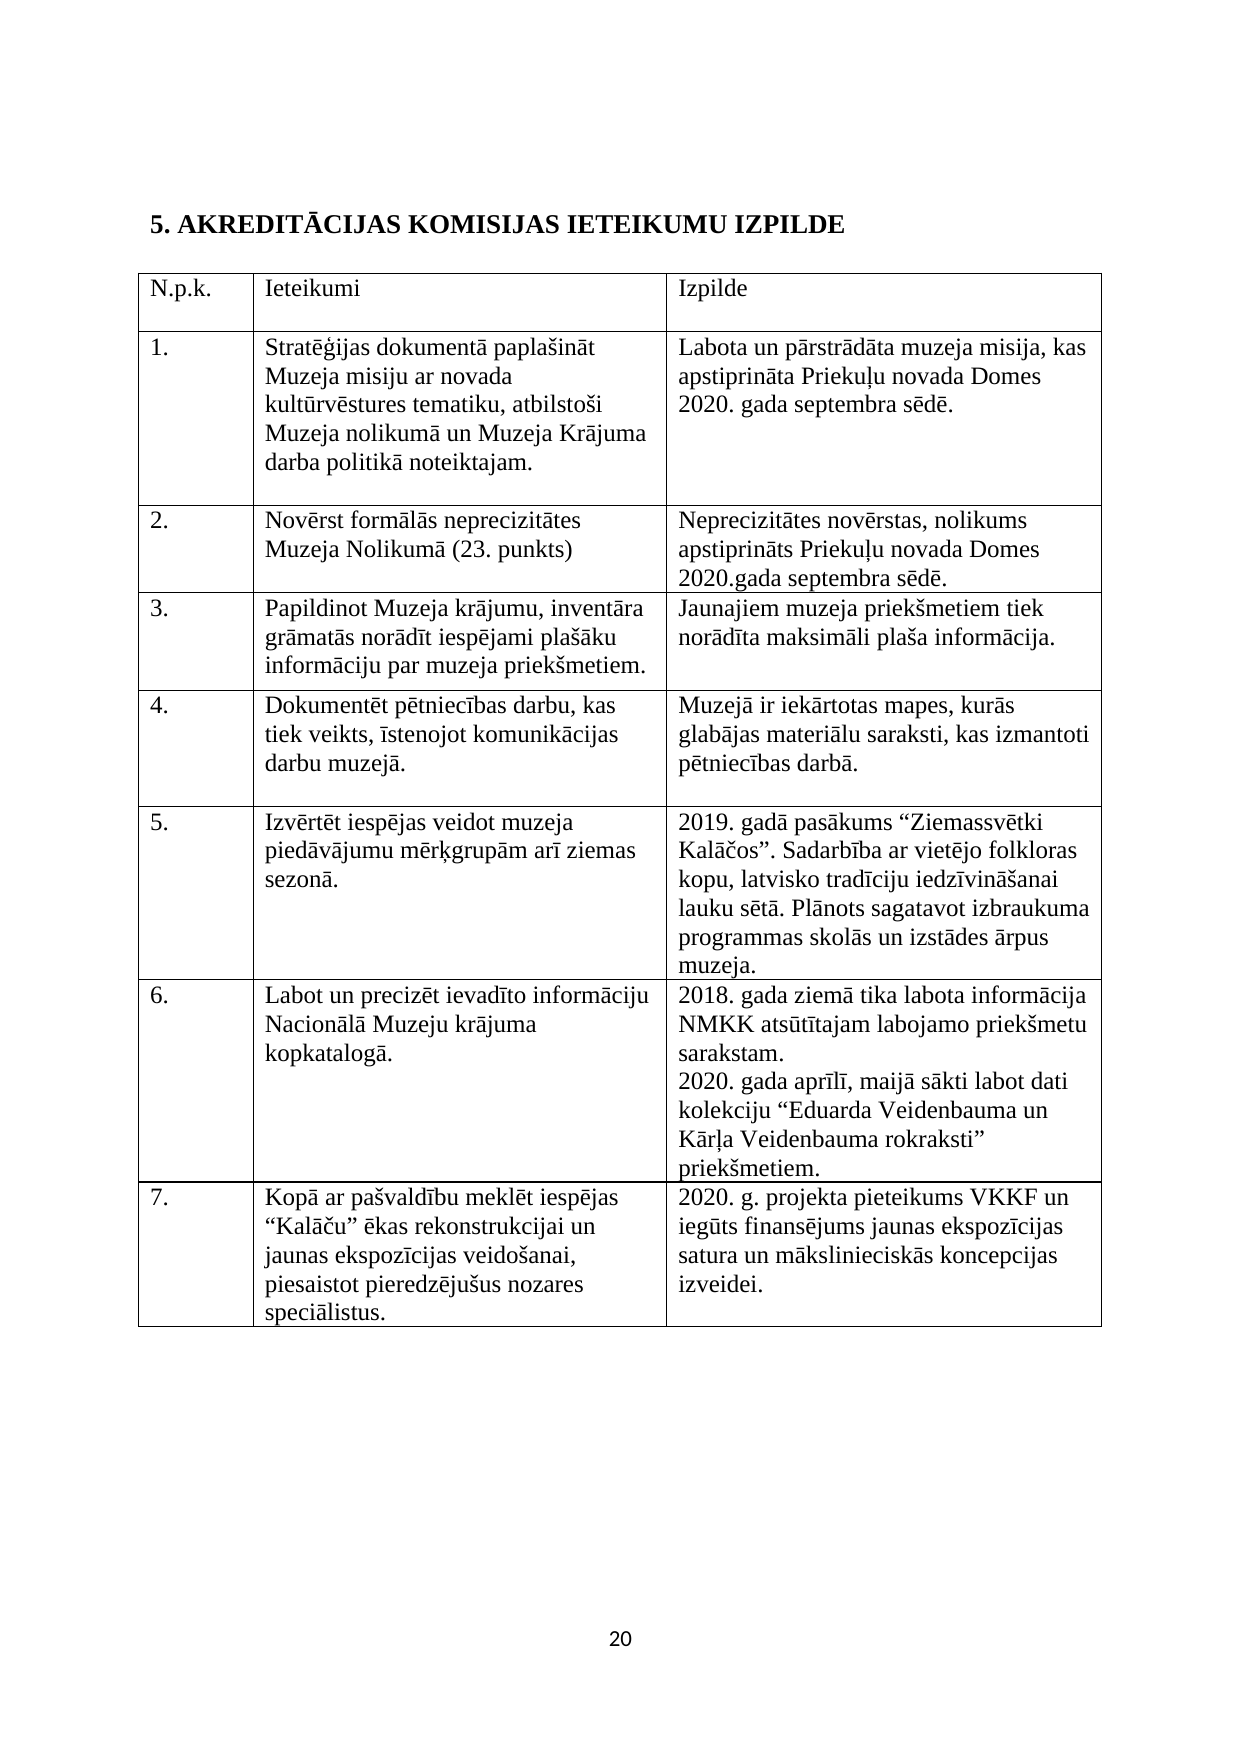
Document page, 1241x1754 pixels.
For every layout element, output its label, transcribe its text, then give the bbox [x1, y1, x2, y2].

table_header Ieteikumi [254, 274, 666, 331]
table_cell 2020. g. projekta pieteikums VKKF un iegūts finansējums jaunas ekspozīcijas satura un mākslinieciskās koncepcijas izveidei. [667, 1183, 1101, 1326]
table_cell Labot un precizēt ievadīto informāciju Nacionālā Muzeju krājuma kopkatalogā. [254, 980, 666, 1181]
subtitle 5. AKREDITĀCIJAS KOMISIJAS IETEIKUMU IZPILDE [150, 208, 1090, 239]
table_cell 7. [139, 1183, 253, 1326]
table_cell Izvērtēt iespējas veidot muzeja piedāvājumu mērķgrupām arī ziemas sezonā. [254, 807, 666, 979]
table_cell 2019. gadā pasākums “Ziemassvētki Kalāčos”. Sadarbība ar vietējo folkloras kopu, latvisko tradīciju iedzīvināšanai lauku sētā. Plānots sagatavot izbraukuma programmas skolās un izstādes ārpus muzeja. [667, 807, 1101, 979]
table_cell Novērst formālās neprecizitātes Muzeja Nolikumā (23. punkts) [254, 506, 666, 592]
table_cell Papildinot Muzeja krājumu, inventāra grāmatās norādīt iespējami plašāku informāciju par muzeja priekšmetiem. [254, 593, 666, 689]
table_cell 3. [139, 593, 253, 689]
table_cell Jaunajiem muzeja priekšmetiem tiek norādīta maksimāli plaša informācija. [667, 593, 1101, 689]
table_cell Labota un pārstrādāta muzeja misija, kas apstiprināta Priekuļu novada Domes 2020. gada septembra sēdē. [667, 332, 1101, 504]
table_cell 4. [139, 691, 253, 806]
table_cell Kopā ar pašvaldību meklēt iespējas “Kalāču” ēkas rekonstrukcijai un jaunas ekspozīcijas veidošanai, piesaistot pieredzējušus nozares speciālistus. [254, 1183, 666, 1326]
table_header N.p.k. [139, 274, 253, 331]
table_cell 6. [139, 980, 253, 1181]
table_cell Muzejā ir iekārtotas mapes, kurās glabājas materiālu saraksti, kas izmantoti pētniecības darbā. [667, 691, 1101, 806]
table_cell Neprecizitātes novērstas, nolikums apstiprināts Priekuļu novada Domes 2020.gada septembra sēdē. [667, 506, 1101, 592]
table_cell Dokumentēt pētniecības darbu, kas tiek veikts, īstenojot komunikācijas darbu muzejā. [254, 691, 666, 806]
table_cell 1. [139, 332, 253, 504]
table_cell Stratēģijas dokumentā paplašināt Muzeja misiju ar novada kultūrvēstures tematiku, atbilstoši Muzeja nolikumā un Muzeja Krājuma darba politikā noteiktajam. [254, 332, 666, 504]
table_cell 2. [139, 506, 253, 592]
table_header Izpilde [667, 274, 1101, 331]
table_cell 2018. gada ziemā tika labota informācija NMKK atsūtītajam labojamo priekšmetu sarakstam. 2020. gada aprīlī, maijā sākti labot dati kolekciju “Eduarda Veidenbauma un Kārļa Veidenbauma rokraksti” priekšmetiem. [667, 980, 1101, 1181]
table_cell 5. [139, 807, 253, 979]
